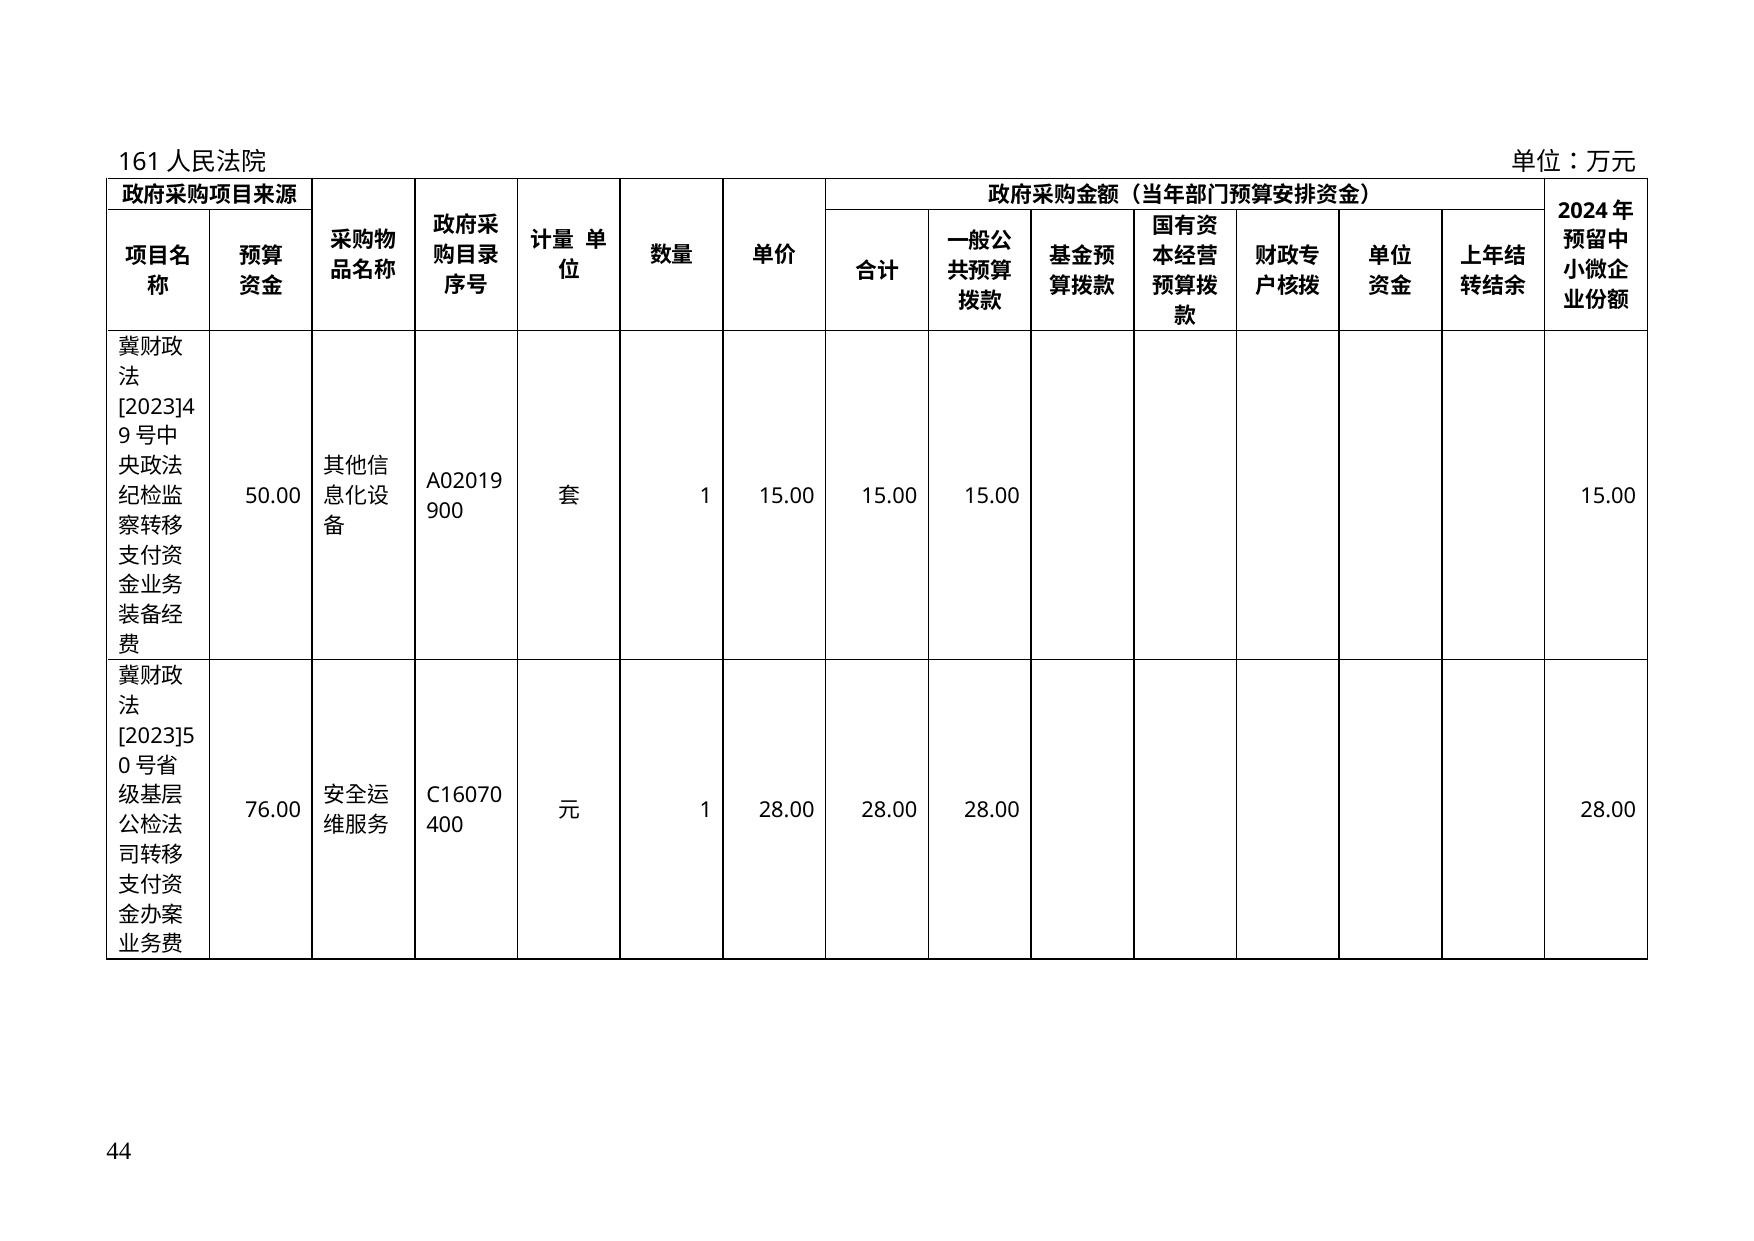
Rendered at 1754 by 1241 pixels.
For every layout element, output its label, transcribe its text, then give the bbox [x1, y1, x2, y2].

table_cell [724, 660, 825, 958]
table_cell 单价 [724, 179, 825, 329]
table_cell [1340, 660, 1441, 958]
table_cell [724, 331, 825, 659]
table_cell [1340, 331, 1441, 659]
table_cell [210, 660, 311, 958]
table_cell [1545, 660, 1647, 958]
table_cell 数量 [621, 179, 722, 329]
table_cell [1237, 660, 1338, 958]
table_cell 采购物品名称 [313, 179, 414, 329]
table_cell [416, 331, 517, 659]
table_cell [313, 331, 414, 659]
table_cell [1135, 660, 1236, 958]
table_cell 项目名称 [107, 210, 209, 329]
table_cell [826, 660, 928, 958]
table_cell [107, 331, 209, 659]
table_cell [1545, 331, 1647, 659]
table_cell 预算 资金 [210, 210, 311, 329]
table_cell 财政专户核拨 [1237, 210, 1338, 329]
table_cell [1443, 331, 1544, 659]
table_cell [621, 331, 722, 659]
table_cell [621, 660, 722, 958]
table_cell 基金预算拨款 [1032, 210, 1133, 329]
table_cell 上年结转结余 [1443, 210, 1544, 329]
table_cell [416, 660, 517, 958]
table_cell 政府采购项目来源 [107, 179, 311, 209]
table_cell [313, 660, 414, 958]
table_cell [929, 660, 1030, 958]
table_cell 一般公共预算拨款 [929, 210, 1030, 329]
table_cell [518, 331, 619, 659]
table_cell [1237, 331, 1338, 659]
table_cell 单位 资金 [1340, 210, 1441, 329]
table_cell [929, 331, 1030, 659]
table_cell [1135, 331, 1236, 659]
table_cell 2024年 预留中 小微企 业份额 [1545, 179, 1647, 329]
table_cell 计量 单位 [518, 179, 619, 329]
table_cell 国有资本经营预算拨款 [1135, 210, 1236, 329]
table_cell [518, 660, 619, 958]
table_cell 政府采购金额（当年部门预算安排资金） [826, 179, 1544, 209]
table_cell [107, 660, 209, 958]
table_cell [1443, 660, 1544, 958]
table_header 单位：万元 [826, 143, 1647, 177]
table_header 161人民法院 [107, 143, 825, 177]
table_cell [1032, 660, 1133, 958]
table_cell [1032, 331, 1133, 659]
table_cell 政府采购目录序号 [416, 179, 517, 329]
table_cell 合计 [826, 210, 928, 329]
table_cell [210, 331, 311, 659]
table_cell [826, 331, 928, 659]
